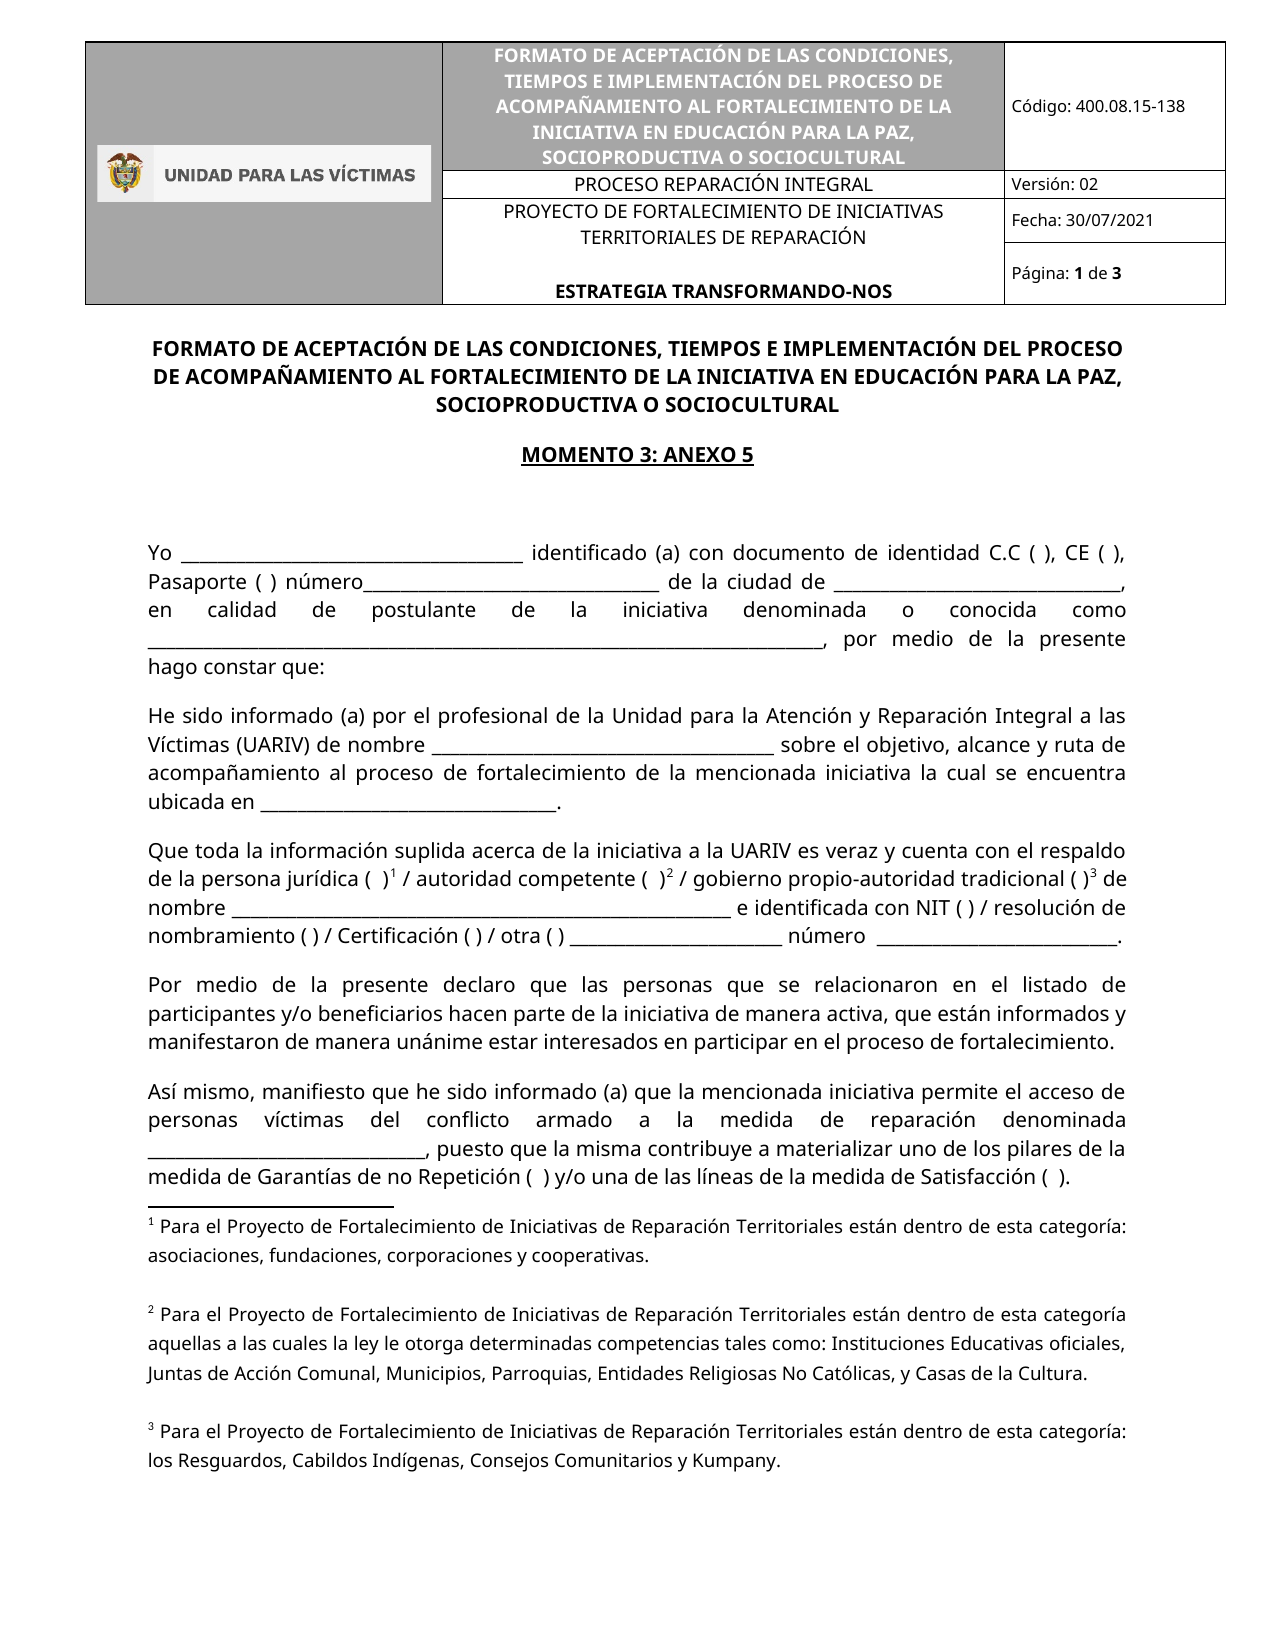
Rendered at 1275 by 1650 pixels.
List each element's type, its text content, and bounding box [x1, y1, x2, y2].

picture [97, 145, 432, 202]
text Así mismo, manifiesto que he sido informado (a) que la mencionada iniciativa permite el acceso de personas víctimas del conflicto armado a la medida de reparación denominada ______________________________, puesto que la misma contribuye a materializar uno de los pilares de la medida de Garantías de no Repetición ( ) y/o una de las líneas de la medida de Satisfacción ( ). [148, 1077, 1127, 1191]
text He sido informado (a) por el profesional de la Unidad para la Atención y Reparación Integral a las Víctimas (UARIV) de nombre _____________________________________ sobre el objetivo, alcance y ruta de acompañamiento al proceso de fortalecimiento de la mencionada iniciativa la cual se encuentra ubicada en ________________________________. [148, 701, 1127, 815]
text MOMENTO 3: ANEXO 5 [148, 440, 1127, 468]
text Por medio de la presente declaro que las personas que se relacionaron en el listado de participantes y/o beneficiarios hacen parte de la iniciativa de manera activa, que están informados y manifestaron de manera unánime estar interesados en participar en el proceso de fortalecimiento. [148, 971, 1127, 1056]
text Yo _____________________________________ identificado (a) con documento de identidad C.C ( ), CE ( ), Pasaporte ( ) número________________________________ de la ciudad de _______________________________, en calidad de postulante de la iniciativa denominada o conocida como _________________________________________________________________________, por medio de la presente hago constar que: [148, 538, 1127, 681]
text Que toda la información suplida acerca de la iniciativa a la UARIV es veraz y cuenta con el respaldo de la persona jurídica ( ) / autoridad competente ( ) / gobierno propio-autoridad tradicional ( ) de nombre ______________________________________________________ e identificada con NIT ( ) / resolución de nombramiento ( ) / Certificación ( ) / otra ( ) _______________________ número __________________________. [148, 836, 1127, 950]
text FORMATO DE ACEPTACIÓN DE LAS CONDICIONES, TIEMPOS E IMPLEMENTACIÓN DEL PROCESO DE ACOMPAÑAMIENTO AL FORTALECIMIENTO DE LA INICIATIVA EN EDUCACIÓN PARA LA PAZ, SOCIOPRODUCTIVA O SOCIOCULTURAL [148, 334, 1127, 419]
